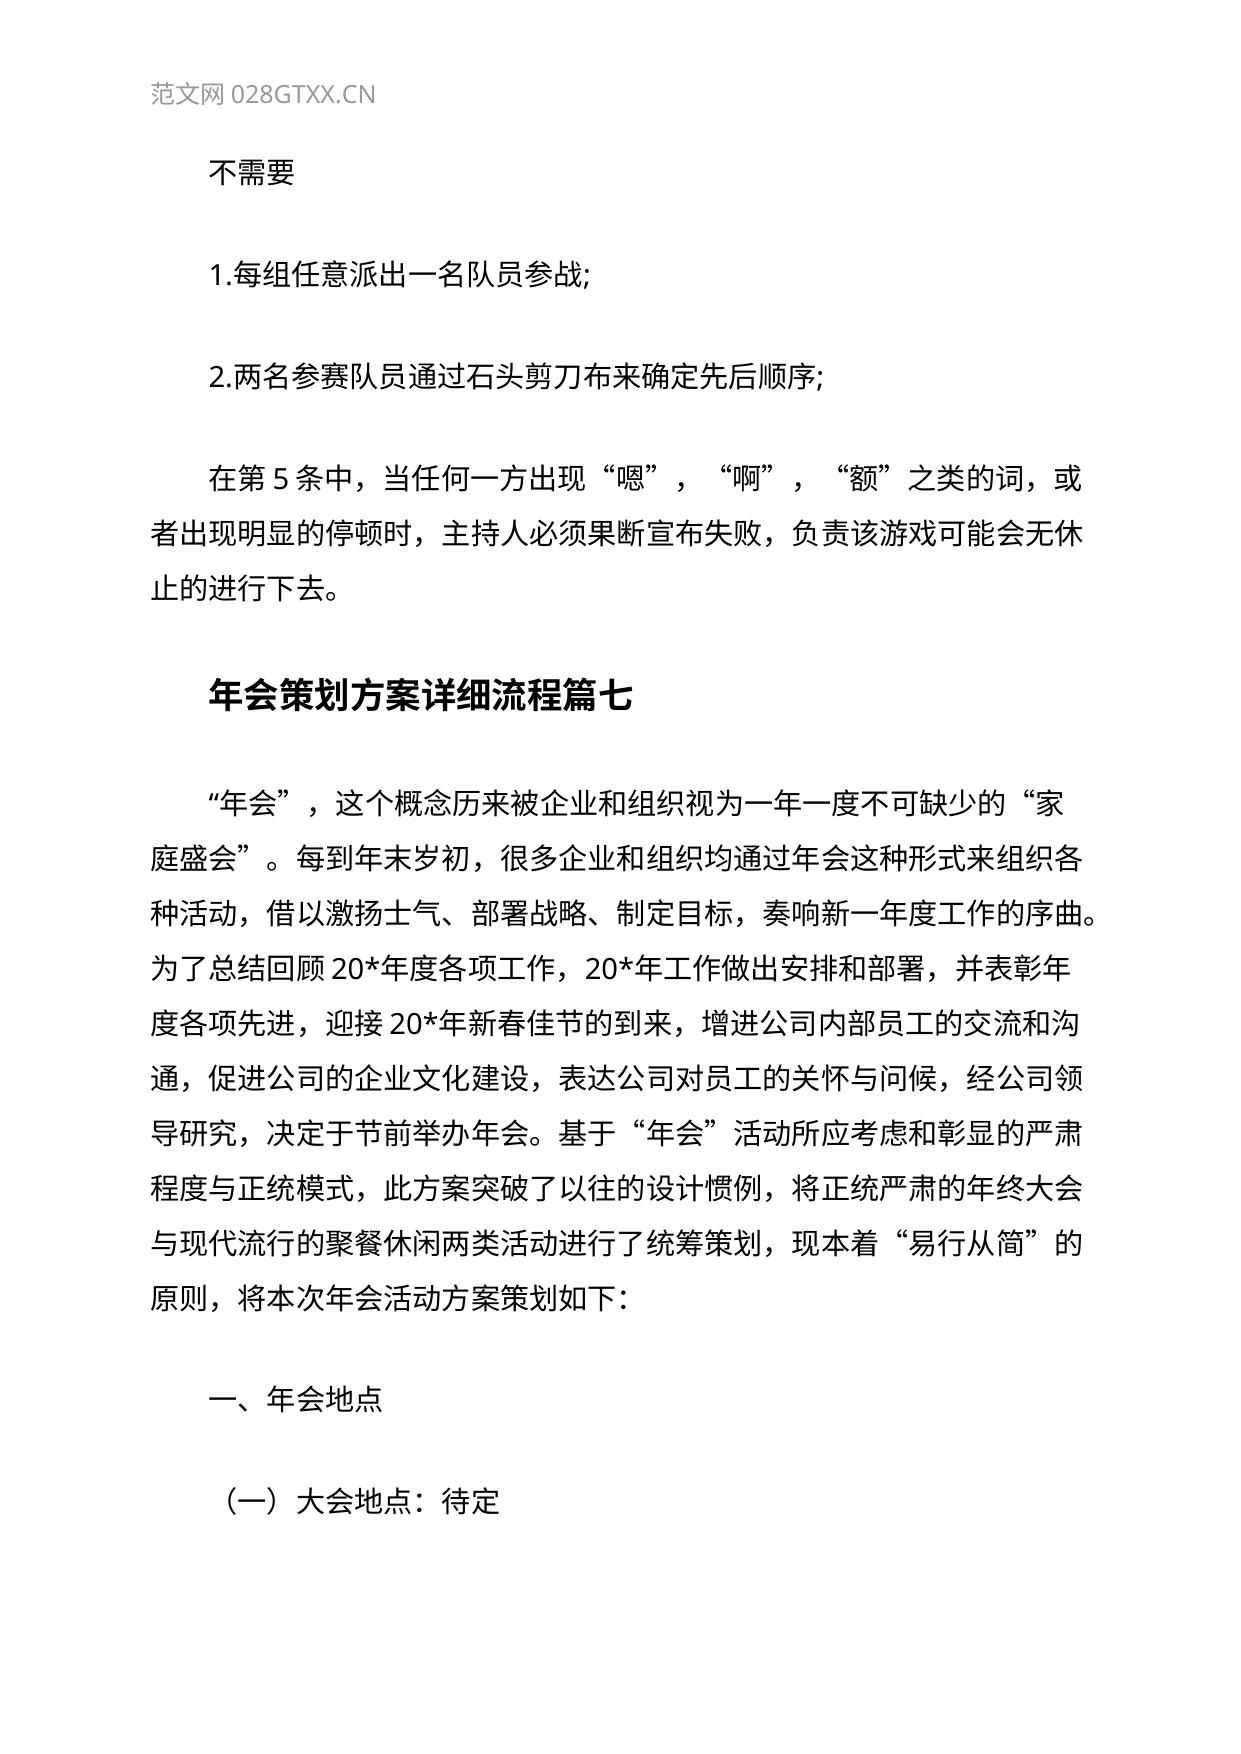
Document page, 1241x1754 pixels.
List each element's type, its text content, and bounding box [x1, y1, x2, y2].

text 2.两名参赛队员通过石头剪刀布来确定先后顺序; [150, 354, 1090, 396]
text 年会策划方案详细流程篇七 [150, 667, 1090, 719]
text 一、年会地点 [150, 1377, 1090, 1419]
text （一）大会地点：待定 [150, 1479, 1090, 1521]
text 1.每组任意派出一名队员参战; [150, 252, 1090, 294]
text “年会”，这个概念历来被企业和组织视为一年一度不可缺少的“家庭盛会”。每到年末岁初，很多企业和组织均通过年会这种形式来组织各种活动，借以激扬士气、部署战略、制定目标，奏响新一年度工作的序曲。为了总结回顾20*年度各项工作，20*年工作做出安排和部署，并表彰年度各项先进，迎接20*年新春佳节的到来，增进公司内部员工的交流和沟通，促进公司的企业文化建设，表达公司对员工的关怀与问候，经公司领导研究，决定于节前举办年会。基于“年会”活动所应考虑和彰显的严肃程度与正统模式，此方案突破了以往的设计惯例，将正统严肃的年终大会与现代流行的聚餐休闲两类活动进行了统筹策划，现本着“易行从简”的原则，将本次年会活动方案策划如下： [150, 781, 1090, 1317]
text 不需要 [150, 150, 1090, 192]
text 在第5条中，当任何一方出现“嗯”，“啊”，“额”之类的词，或者出现明显的停顿时，主持人必须果断宣布失败，负责该游戏可能会无休止的进行下去。 [150, 456, 1090, 608]
